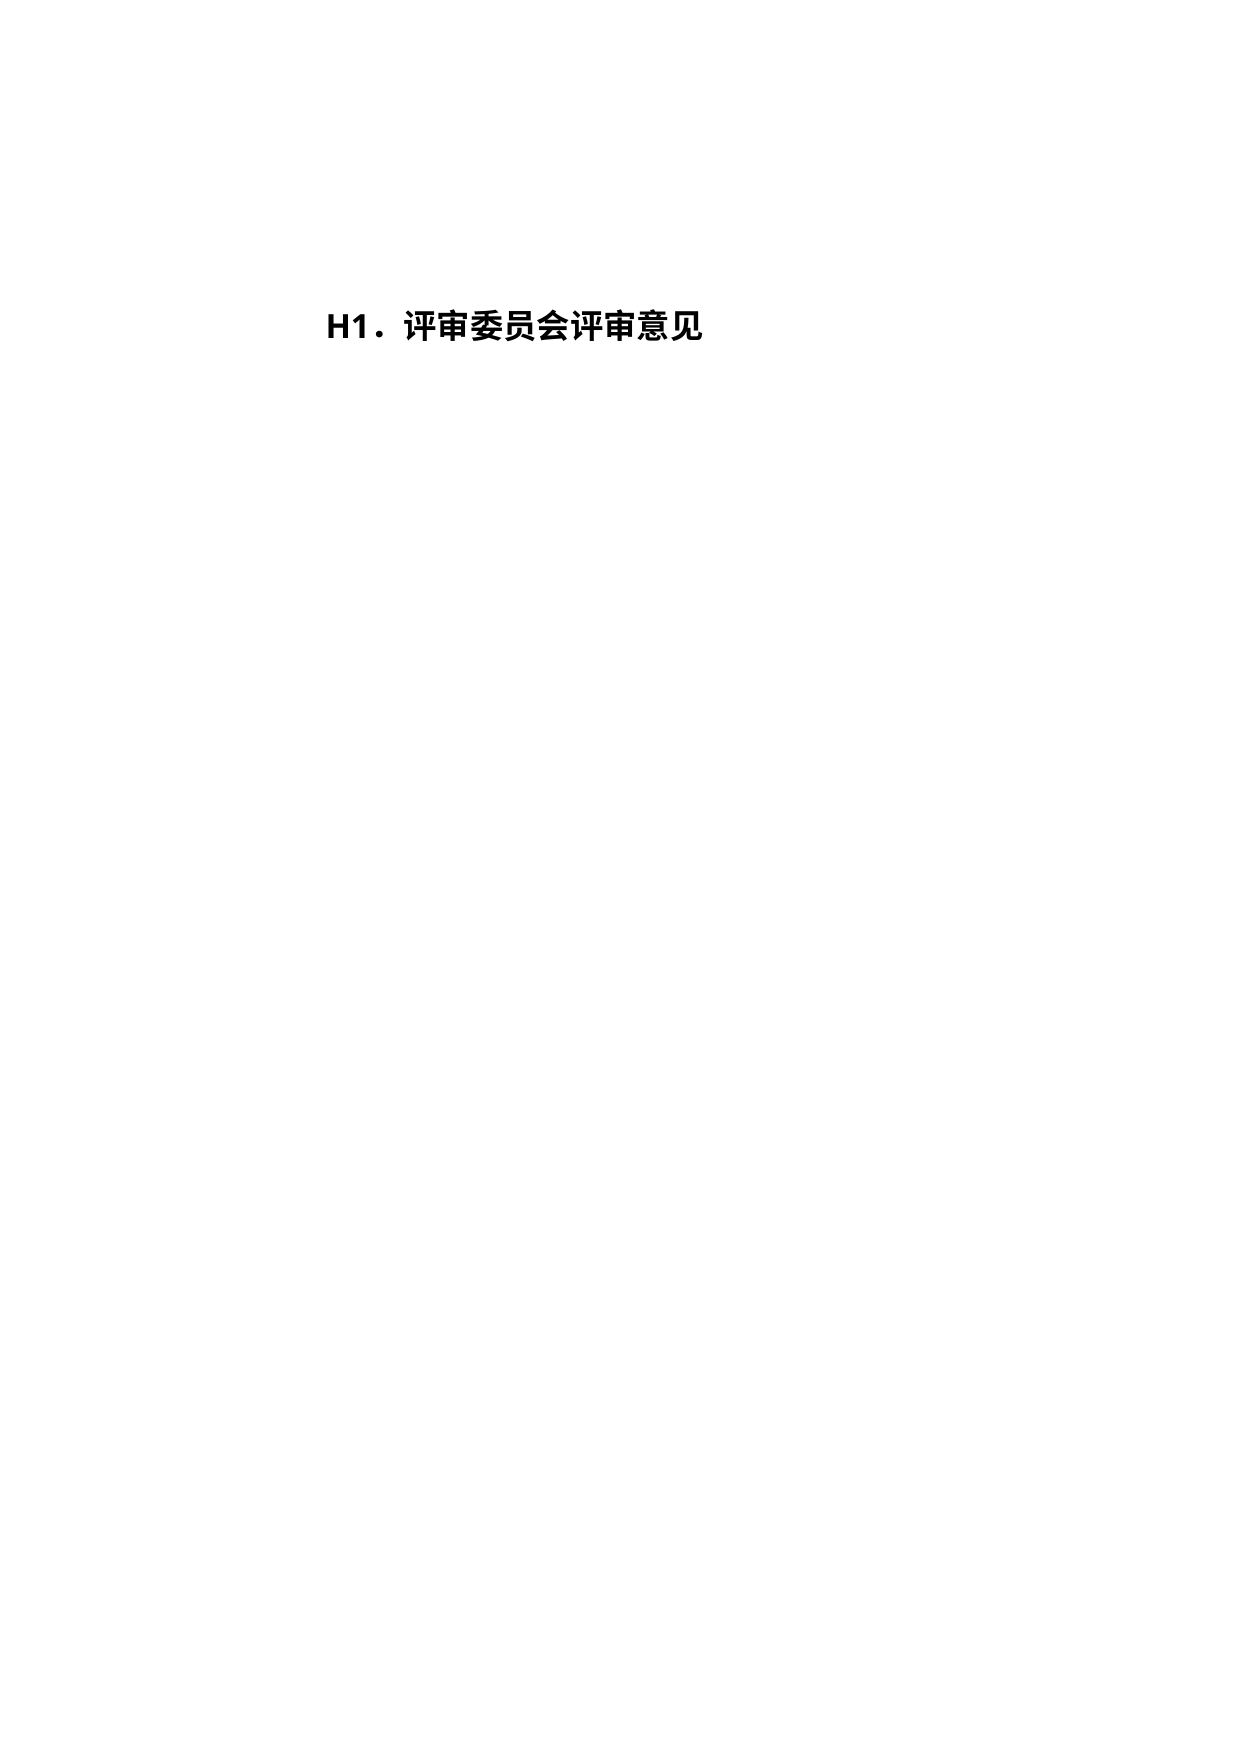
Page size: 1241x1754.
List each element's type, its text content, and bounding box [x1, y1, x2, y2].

text H1．评审委员会评审意见 [187, 292, 1053, 357]
